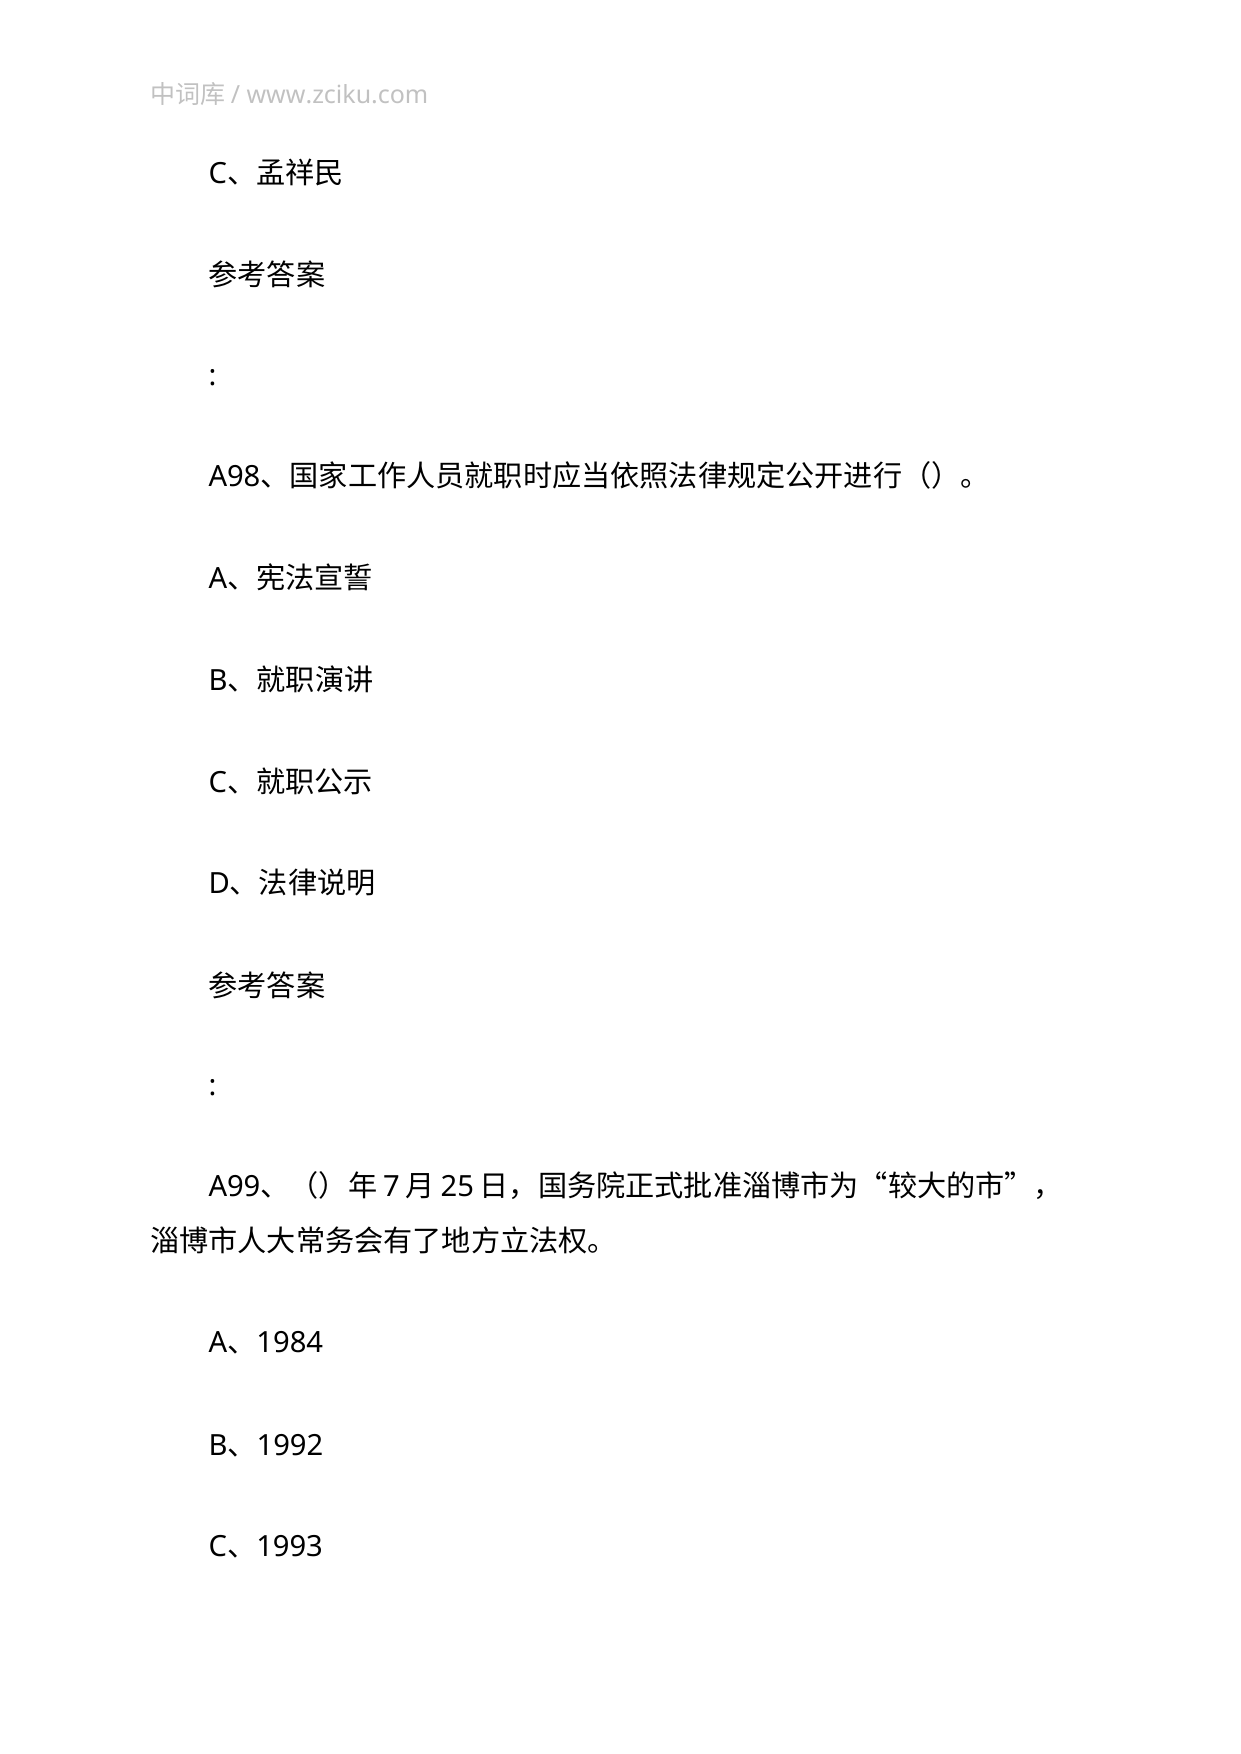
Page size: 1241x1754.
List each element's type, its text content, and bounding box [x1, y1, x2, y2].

text C、就职公示 [150, 758, 1090, 801]
text B、1992 [150, 1421, 1090, 1463]
text C、孟祥民 [150, 150, 1090, 192]
text A98、国家工作人员就职时应当依照法律规定公开进行（）。 [150, 452, 1090, 494]
text B、就职演讲 [150, 656, 1090, 698]
text D、法律说明 [150, 860, 1090, 902]
text C、1993 [150, 1523, 1090, 1565]
text A、宪法宣誓 [150, 554, 1090, 597]
text 参考答案 [150, 962, 1090, 1004]
text : [150, 1064, 1090, 1103]
text A、1984 [150, 1319, 1090, 1361]
text A99、（）年7月25日，国务院正式批准淄博市为“较大的市”，淄博市人大常务会有了地方立法权。 [150, 1162, 1090, 1259]
text 参考答案 [150, 252, 1090, 294]
text : [150, 354, 1090, 393]
